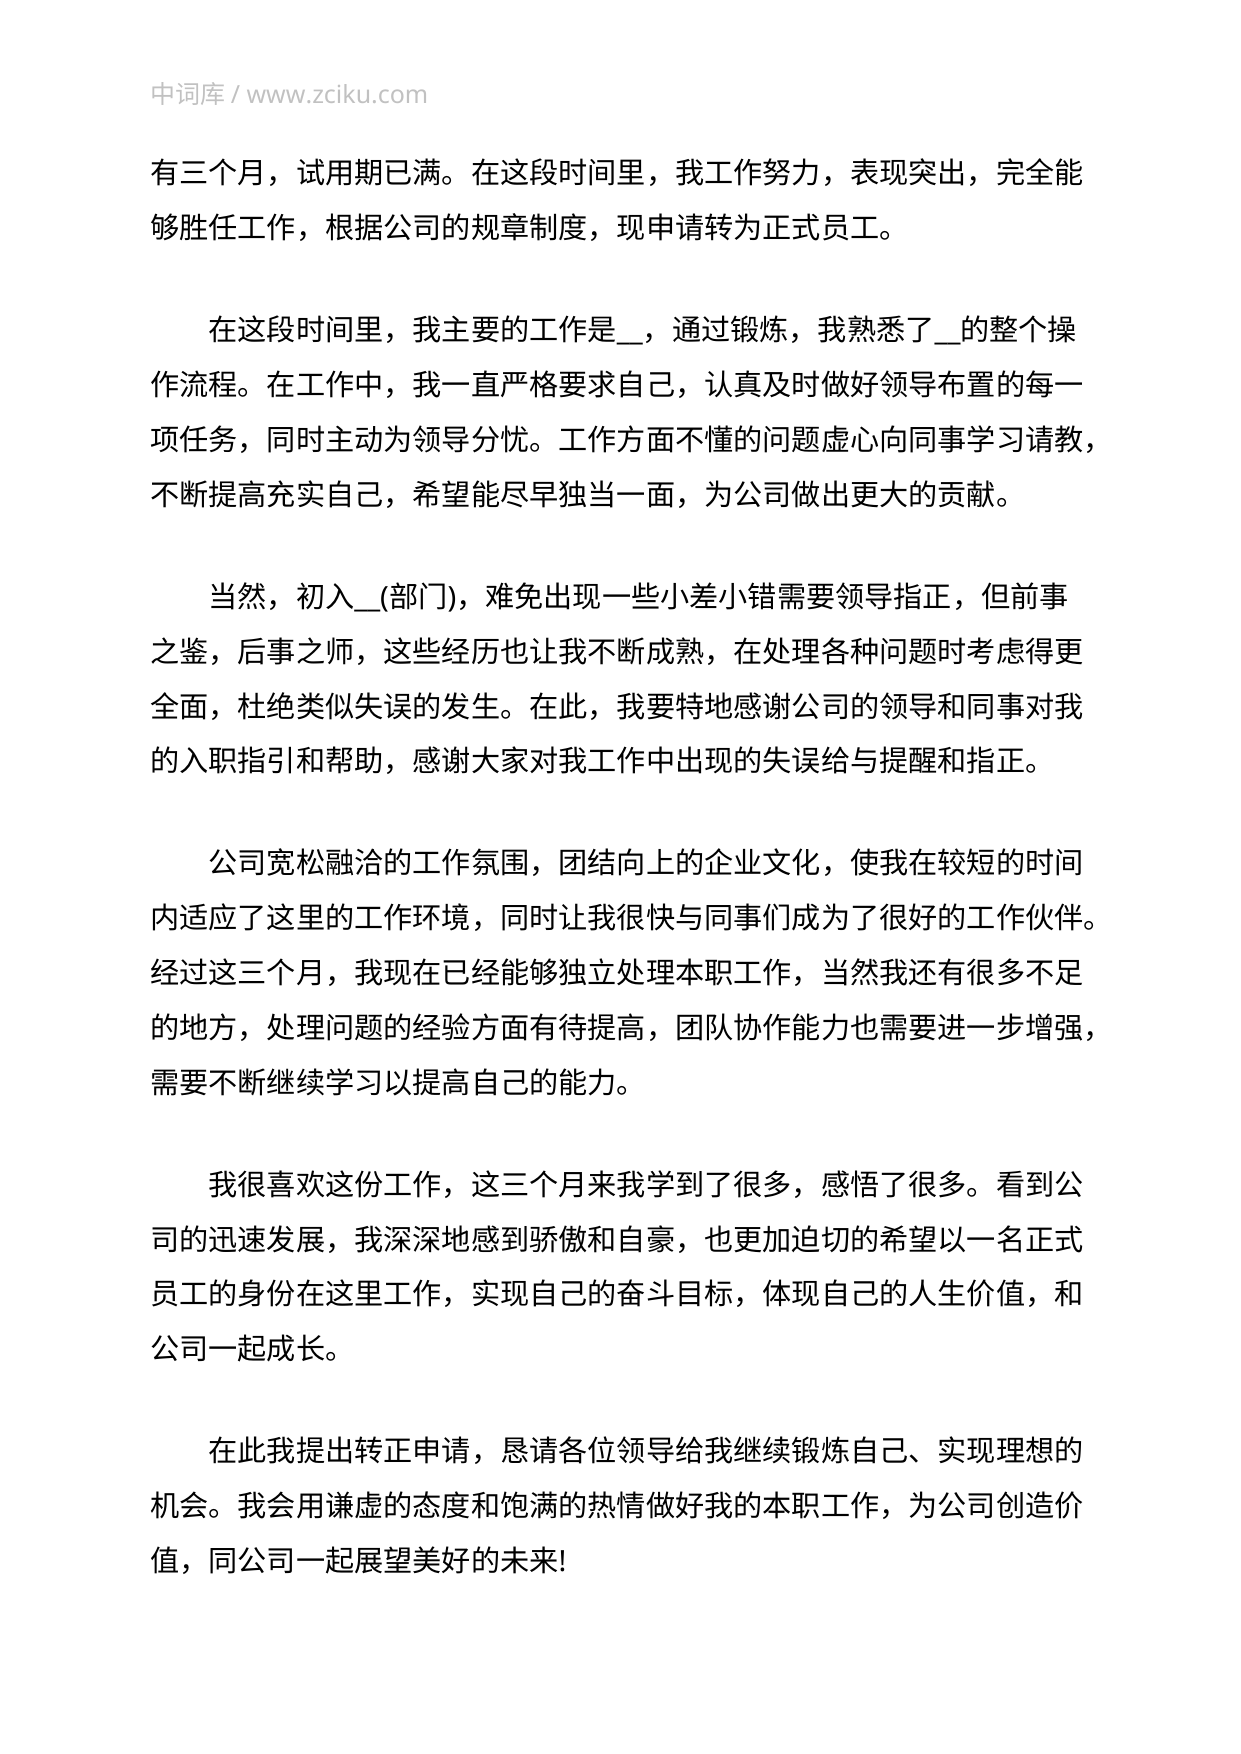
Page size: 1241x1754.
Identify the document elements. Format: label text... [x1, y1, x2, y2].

text 在此我提出转正申请，恳请各位领导给我继续锻炼自己、实现理想的机会。我会用谦虚的态度和饱满的热情做好我的本职工作，为公司创造价值，同公司一起展望美好的未来! [150, 1428, 1090, 1580]
text 我很喜欢这份工作，这三个月来我学到了很多，感悟了很多。看到公司的迅速发展，我深深地感到骄傲和自豪，也更加迫切的希望以一名正式员工的身份在这里工作，实现自己的奋斗目标，体现自己的人生价值，和公司一起成长。 [150, 1161, 1090, 1368]
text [150, 150, 1090, 247]
text 在这段时间里，我主要的工作是__，通过锻炼，我熟悉了__的整个操作流程。在工作中，我一直严格要求自己，认真及时做好领导布置的每一项任务，同时主动为领导分忧。工作方面不懂的问题虚心向同事学习请教，不断提高充实自己，希望能尽早独当一面，为公司做出更大的贡献。 [150, 307, 1090, 514]
text 公司宽松融洽的工作氛围，团结向上的企业文化，使我在较短的时间内适应了这里的工作环境，同时让我很快与同事们成为了很好的工作伙伴。经过这三个月，我现在已经能够独立处理本职工作，当然我还有很多不足的地方，处理问题的经验方面有待提高，团队协作能力也需要进一步增强，需要不断继续学习以提高自己的能力。 [150, 840, 1090, 1102]
text 当然，初入__(部门)，难免出现一些小差小错需要领导指正，但前事之鉴，后事之师，这些经历也让我不断成熟，在处理各种问题时考虑得更全面，杜绝类似失误的发生。在此，我要特地感谢公司的领导和同事对我的入职指引和帮助，感谢大家对我工作中出现的失误给与提醒和指正。 [150, 573, 1090, 780]
